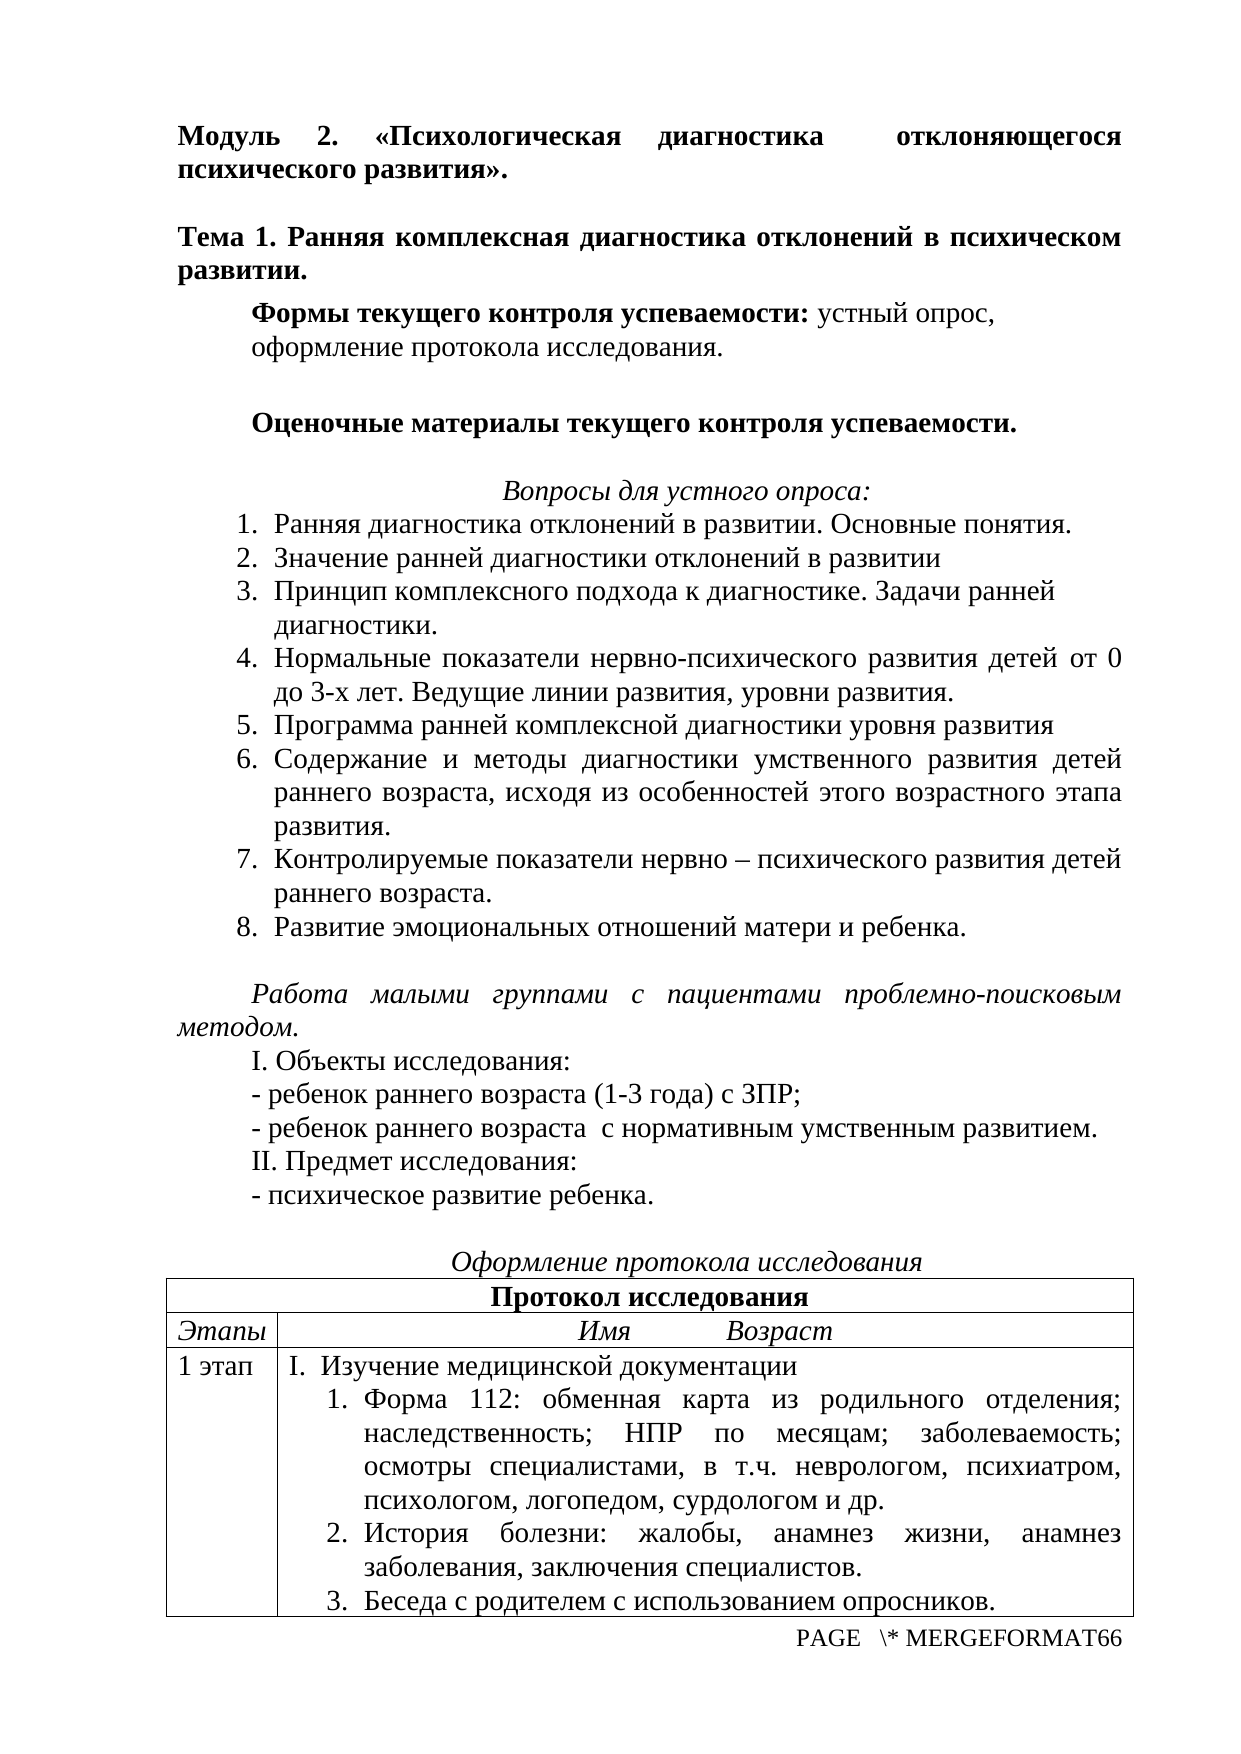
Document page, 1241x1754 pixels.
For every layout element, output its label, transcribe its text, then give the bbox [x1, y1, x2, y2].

list Значение ранней диагностики отклонений в развитии [236, 540, 1122, 573]
text I. Объекты исследования: [177, 1043, 1122, 1076]
list Программа ранней комплексной диагностики уровня развития [236, 707, 1122, 741]
text Формы текущего контроля успеваемости: устный опрос, [177, 295, 1122, 329]
text - психическое развитие ребенка. [177, 1177, 1122, 1211]
text Модуль 2. «Психологическая диагностика отклоняющегося психического развития». [177, 118, 1122, 185]
list диагностики. [252, 607, 1122, 640]
text Вопросы для устного опроса: [177, 473, 1122, 506]
text Оформление протокола исследования [177, 1244, 1122, 1278]
text - ребенок раннего возраста (1-3 года) с ЗПР; [177, 1076, 1122, 1110]
list Развитие эмоциональных отношений матери и ребенка. [236, 909, 1122, 942]
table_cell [278, 1348, 1133, 1616]
table_header Протокол исследования [167, 1279, 1133, 1312]
text Тема 1. Ранняя комплексная диагностика отклонений в психическом развитии. [177, 219, 1122, 286]
table_cell Имя Возраст [278, 1313, 1133, 1347]
table_cell 1 этап [167, 1348, 277, 1616]
text Работа малыми группами с пациентами проблемно-поисковым методом. [177, 976, 1122, 1043]
list Контролируемые показатели нервно – психического развития детей раннего возраста. [236, 842, 1122, 909]
text - ребенок раннего возраста с нормативным умственным развитием. [177, 1110, 1122, 1143]
list Ранняя диагностика отклонений в развитии. Основные понятия. [236, 506, 1122, 540]
list Содержание и методы диагностики умственного развития детей раннего возраста, исходя из особенностей этого возрастного этапа развития. [236, 741, 1122, 842]
list Принцип комплексного подхода к диагностике. Задачи ранней [236, 573, 1122, 607]
list Нормальные показатели нервно-психического развития детей от 0 до 3-х лет. Ведущие линии развития, уровни развития. [236, 640, 1122, 707]
text II. Предмет исследования: [177, 1143, 1122, 1177]
table_cell Этапы [167, 1313, 277, 1347]
text Оценочные материалы текущего контроля успеваемости. [177, 406, 1122, 439]
text оформление протокола исследования. [177, 329, 1122, 362]
